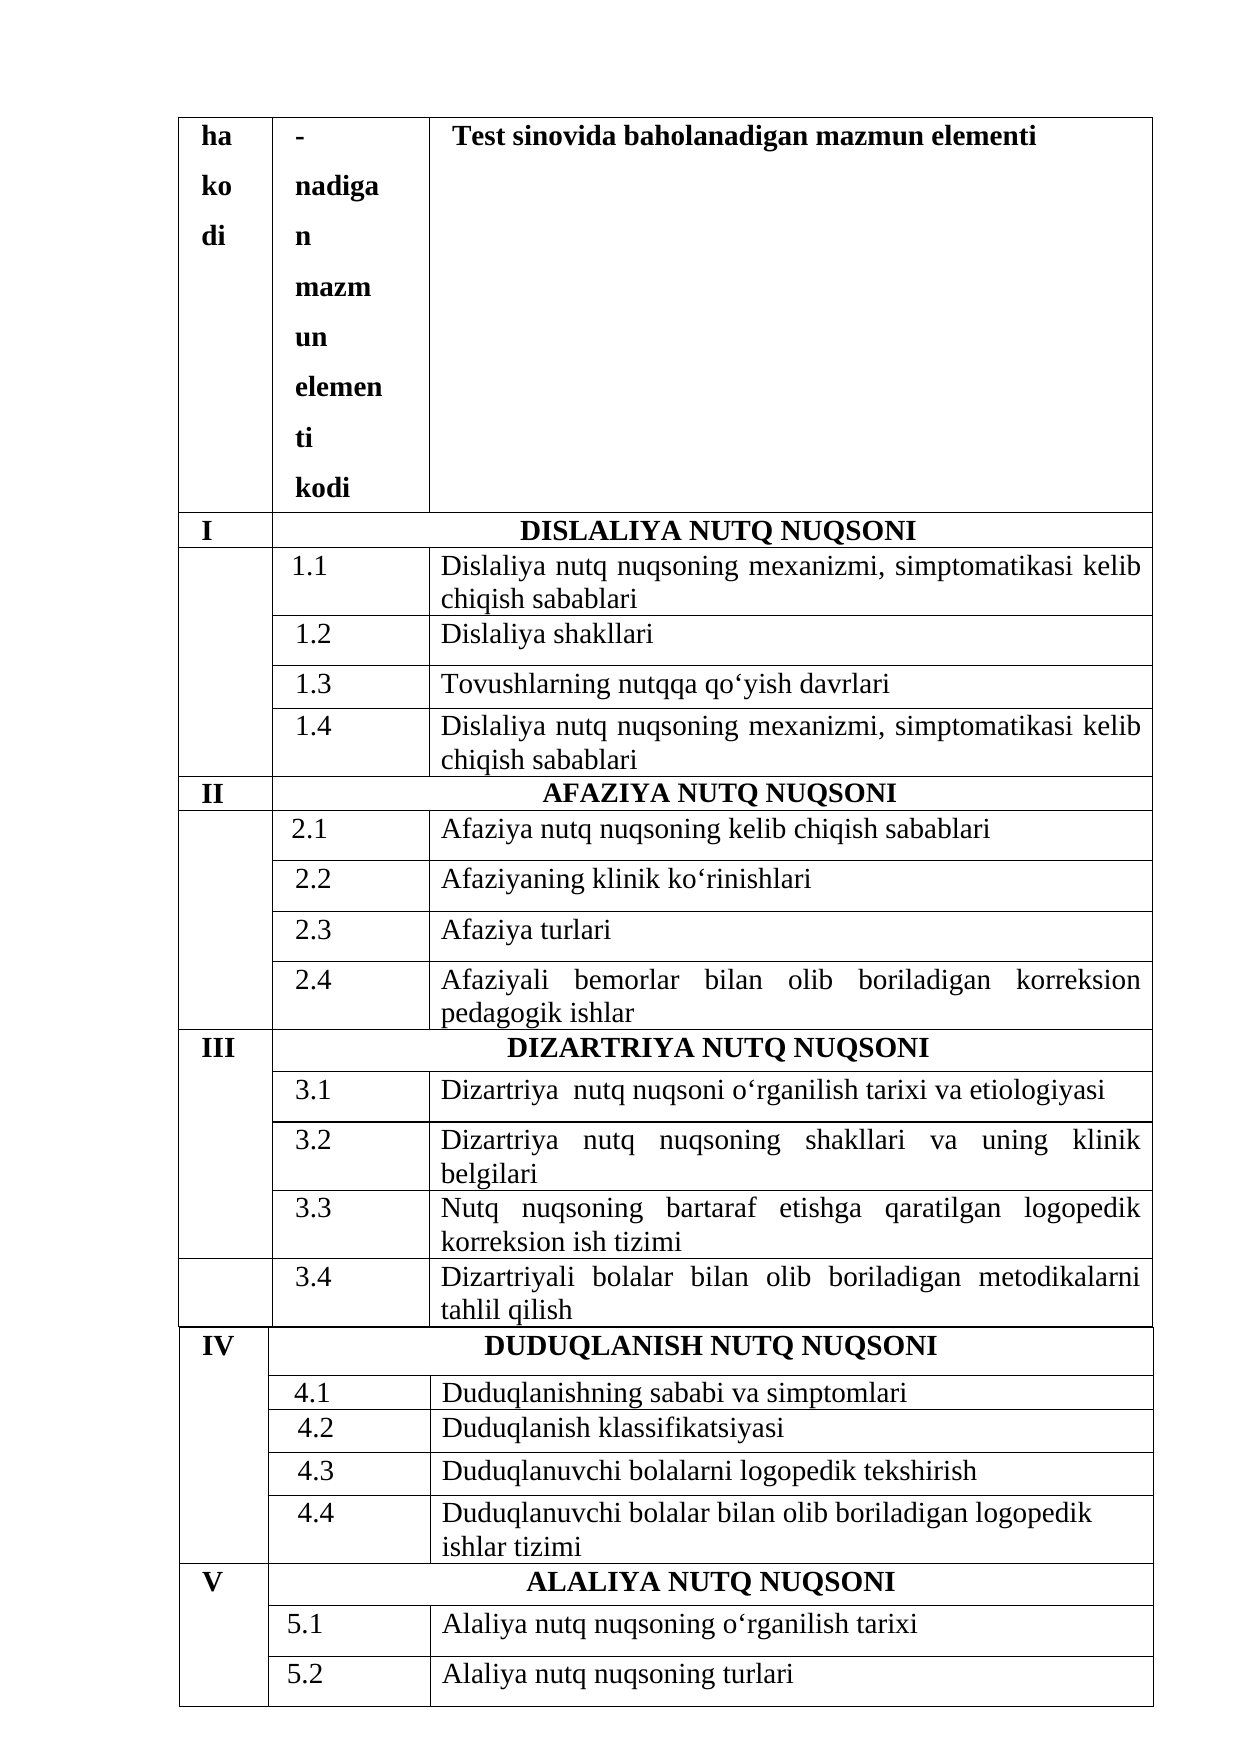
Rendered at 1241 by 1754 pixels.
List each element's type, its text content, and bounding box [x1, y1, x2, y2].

table_cell Dislaliya shakllari [430, 616, 1152, 665]
table_cell 4.4 [269, 1496, 430, 1563]
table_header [273, 118, 429, 512]
table_cell Duduqlanuvchi bolalar bilan olib boriladigan logopedik ishlar tizimi [431, 1496, 1153, 1563]
table_header IV [180, 1328, 268, 1563]
table_cell I [179, 513, 272, 547]
table_cell 2.2 [273, 861, 429, 911]
table_cell 1.4 [273, 709, 429, 776]
table_cell 4.2 [269, 1410, 430, 1452]
table_cell Dislaliya nutq nuqsoning mexanizmi, simptomatikasi kelib chiqish sabablari [430, 709, 1152, 776]
table_cell 3.3 [273, 1191, 429, 1258]
table_header DUDUQLANISH NUTQ NUQSONI [269, 1328, 1153, 1374]
table_cell 4.3 [269, 1453, 430, 1494]
table_cell 1.3 [273, 666, 429, 707]
table_cell III [179, 1030, 272, 1258]
table_cell 5.2 [269, 1657, 430, 1706]
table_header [430, 118, 1152, 512]
table_cell 3.2 [273, 1123, 429, 1189]
table_cell Dislaliya nutq nuqsoning mexanizmi, simptomatikasi kelib chiqish sabablari [430, 548, 1152, 615]
table_cell 1.2 [273, 616, 429, 665]
table_cell Afaziyali bemorlar bilan olib boriladigan korreksion pedagogik ishlar [430, 962, 1152, 1029]
table_header Soha kodi [179, 118, 272, 512]
table_cell 1.1 [273, 548, 429, 615]
table_cell Nutq nuqsoning bartaraf etishga qaratilgan logopedik korreksion ish tizimi [430, 1191, 1152, 1258]
table_cell V [180, 1564, 268, 1706]
table_cell Duduqlanuvchi bolalarni logopedik tekshirish [431, 1453, 1153, 1494]
table_cell [179, 548, 272, 776]
table_cell Alaliya nutq nuqsoning o‘rganilish tarixi [431, 1606, 1153, 1656]
table_cell Afaziya nutq nuqsoning kelib chiqish sabablari [430, 811, 1152, 860]
table_cell 3.4 [273, 1259, 429, 1326]
table_cell Tovushlarning nutqqa qo‘yish davrlari [430, 666, 1152, 707]
table_cell Duduqlanishning sababi va simptomlari [431, 1376, 1153, 1409]
table_cell ALALIYA NUTQ NUQSONI [269, 1564, 1153, 1605]
table_cell 2.1 [273, 811, 429, 860]
table_cell Alaliya nutq nuqsoning turlari [431, 1657, 1153, 1706]
table_cell Dizartriyali bolalar bilan olib boriladigan metodikalarni tahlil qilish [430, 1259, 1152, 1326]
table_cell Duduqlanish klassifikatsiyasi [431, 1410, 1153, 1452]
table_cell [179, 811, 272, 1029]
table_cell 4.1 [269, 1376, 430, 1409]
table_cell DIZARTRIYA NUTQ NUQSONI [273, 1030, 1152, 1071]
table_cell Afaziyaning klinik ko‘rinishlari [430, 861, 1152, 911]
table_cell 3.1 [273, 1072, 429, 1121]
table_cell Dizartriya nutq nuqsoni o‘rganilish tarixi va etiologiyasi [430, 1072, 1152, 1121]
table_cell 2.4 [273, 962, 429, 1029]
table_cell Dizartriya nutq nuqsoning shakllari va uning klinik belgilari [430, 1123, 1152, 1189]
table_cell 5.1 [269, 1606, 430, 1656]
table_cell II [179, 777, 272, 810]
table_cell 2.3 [273, 912, 429, 961]
table_cell DISLALIYA NUTQ NUQSONI [273, 513, 1152, 547]
table_cell AFAZIYA NUTQ NUQSONI [273, 777, 1152, 810]
table_cell [179, 1259, 272, 1326]
table_cell Afaziya turlari [430, 912, 1152, 961]
